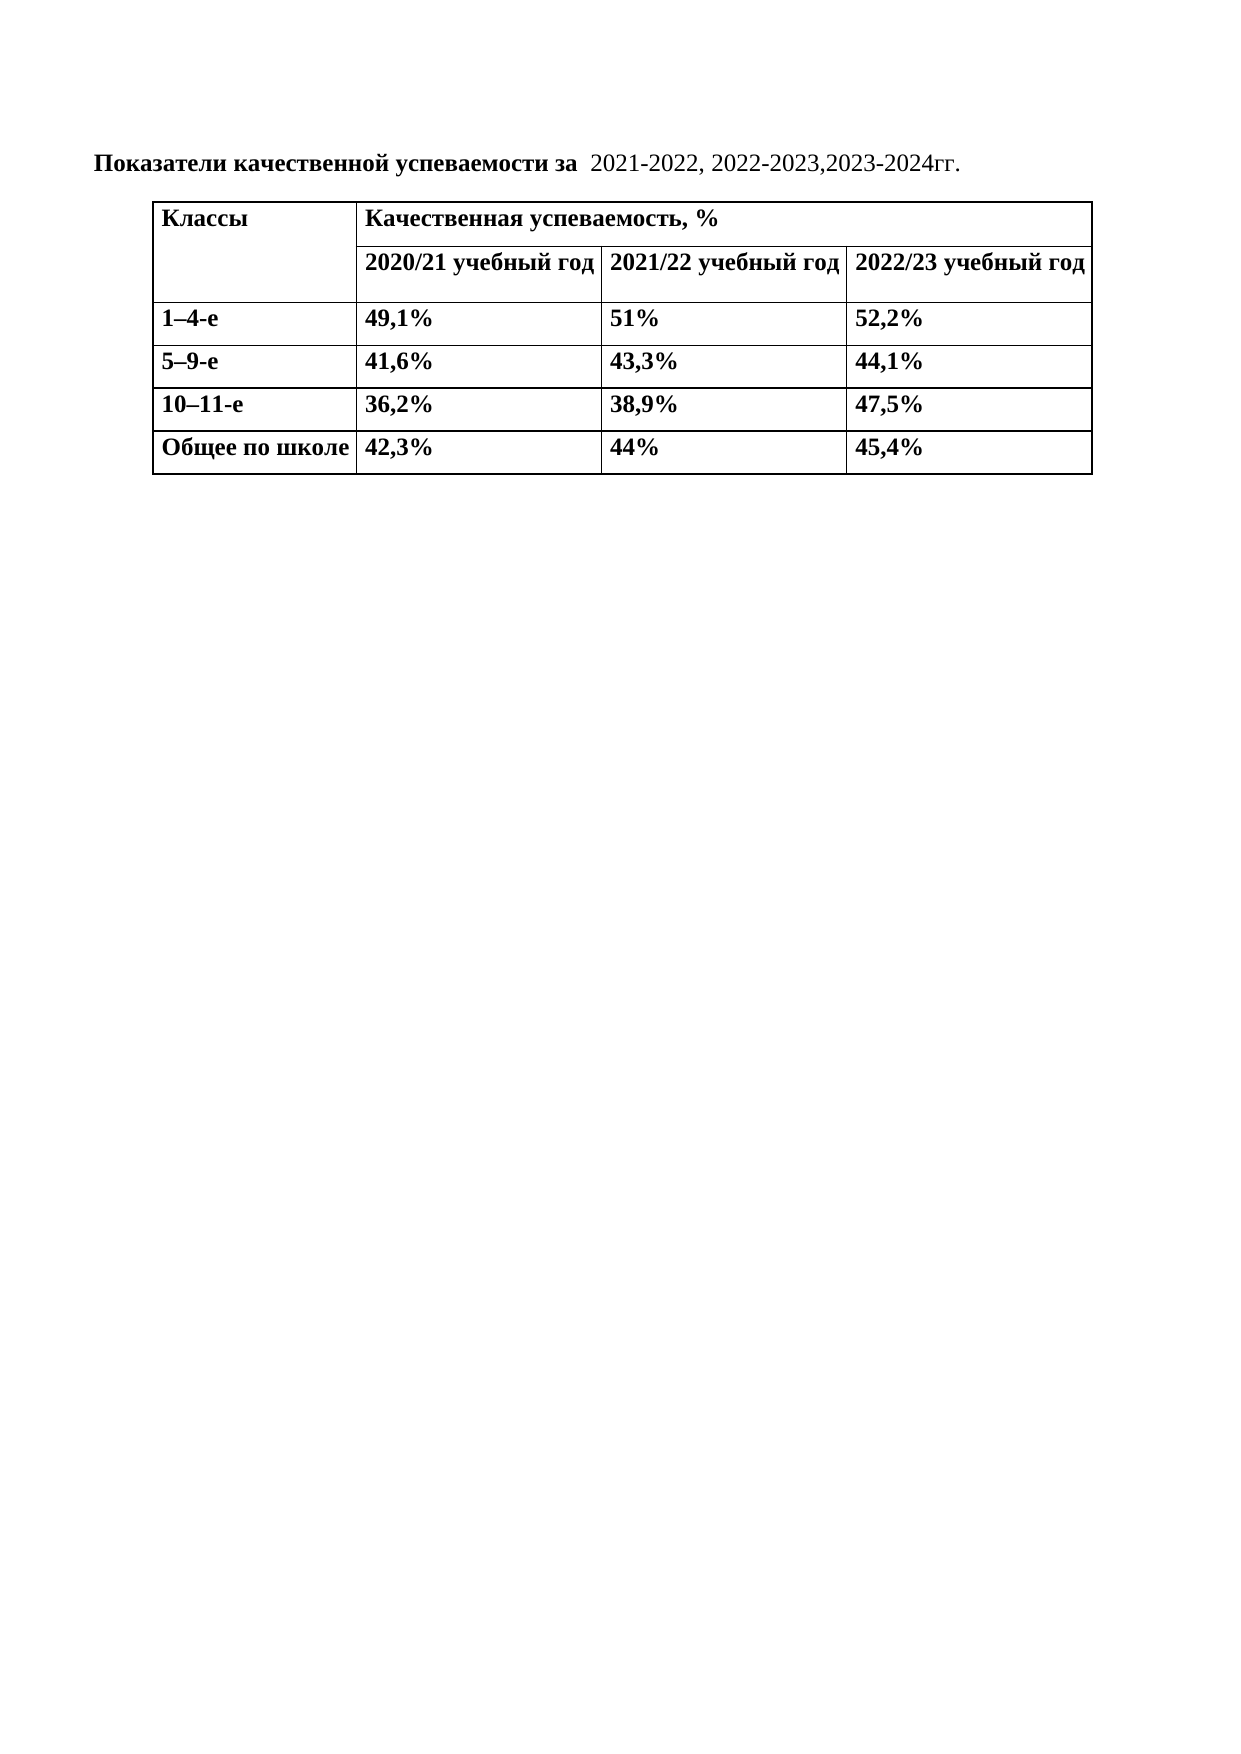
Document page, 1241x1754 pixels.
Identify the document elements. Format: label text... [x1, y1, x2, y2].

table_cell 2022/23 учебный год [847, 247, 1091, 302]
table_cell 44% [602, 432, 846, 473]
table_cell 36,2% [357, 389, 601, 430]
table_cell 49,1% [357, 303, 601, 344]
table_cell 52,2% [847, 303, 1091, 344]
table_cell 10–11-е [154, 389, 356, 430]
text Показатели качественной успеваемости за 2021-2022, 2022-2023,2023-2024гг. [94, 148, 1151, 177]
table_cell 2020/21 учебный год [357, 247, 601, 302]
table_cell 5–9-е [154, 346, 356, 387]
table_cell 38,9% [602, 389, 846, 430]
table_cell 51% [602, 303, 846, 344]
table_cell 41,6% [357, 346, 601, 387]
table_cell 45,4% [847, 432, 1091, 473]
table_cell 2021/22 учебный год [602, 247, 846, 302]
table_header Качественная успеваемость, % [357, 203, 1091, 246]
table_cell Общее по школе [154, 432, 356, 473]
table_header Классы [154, 203, 356, 302]
table_cell 43,3% [602, 346, 846, 387]
table_cell 47,5% [847, 389, 1091, 430]
table_cell 1–4-е [154, 303, 356, 344]
table_cell 42,3% [357, 432, 601, 473]
table_cell 44,1% [847, 346, 1091, 387]
